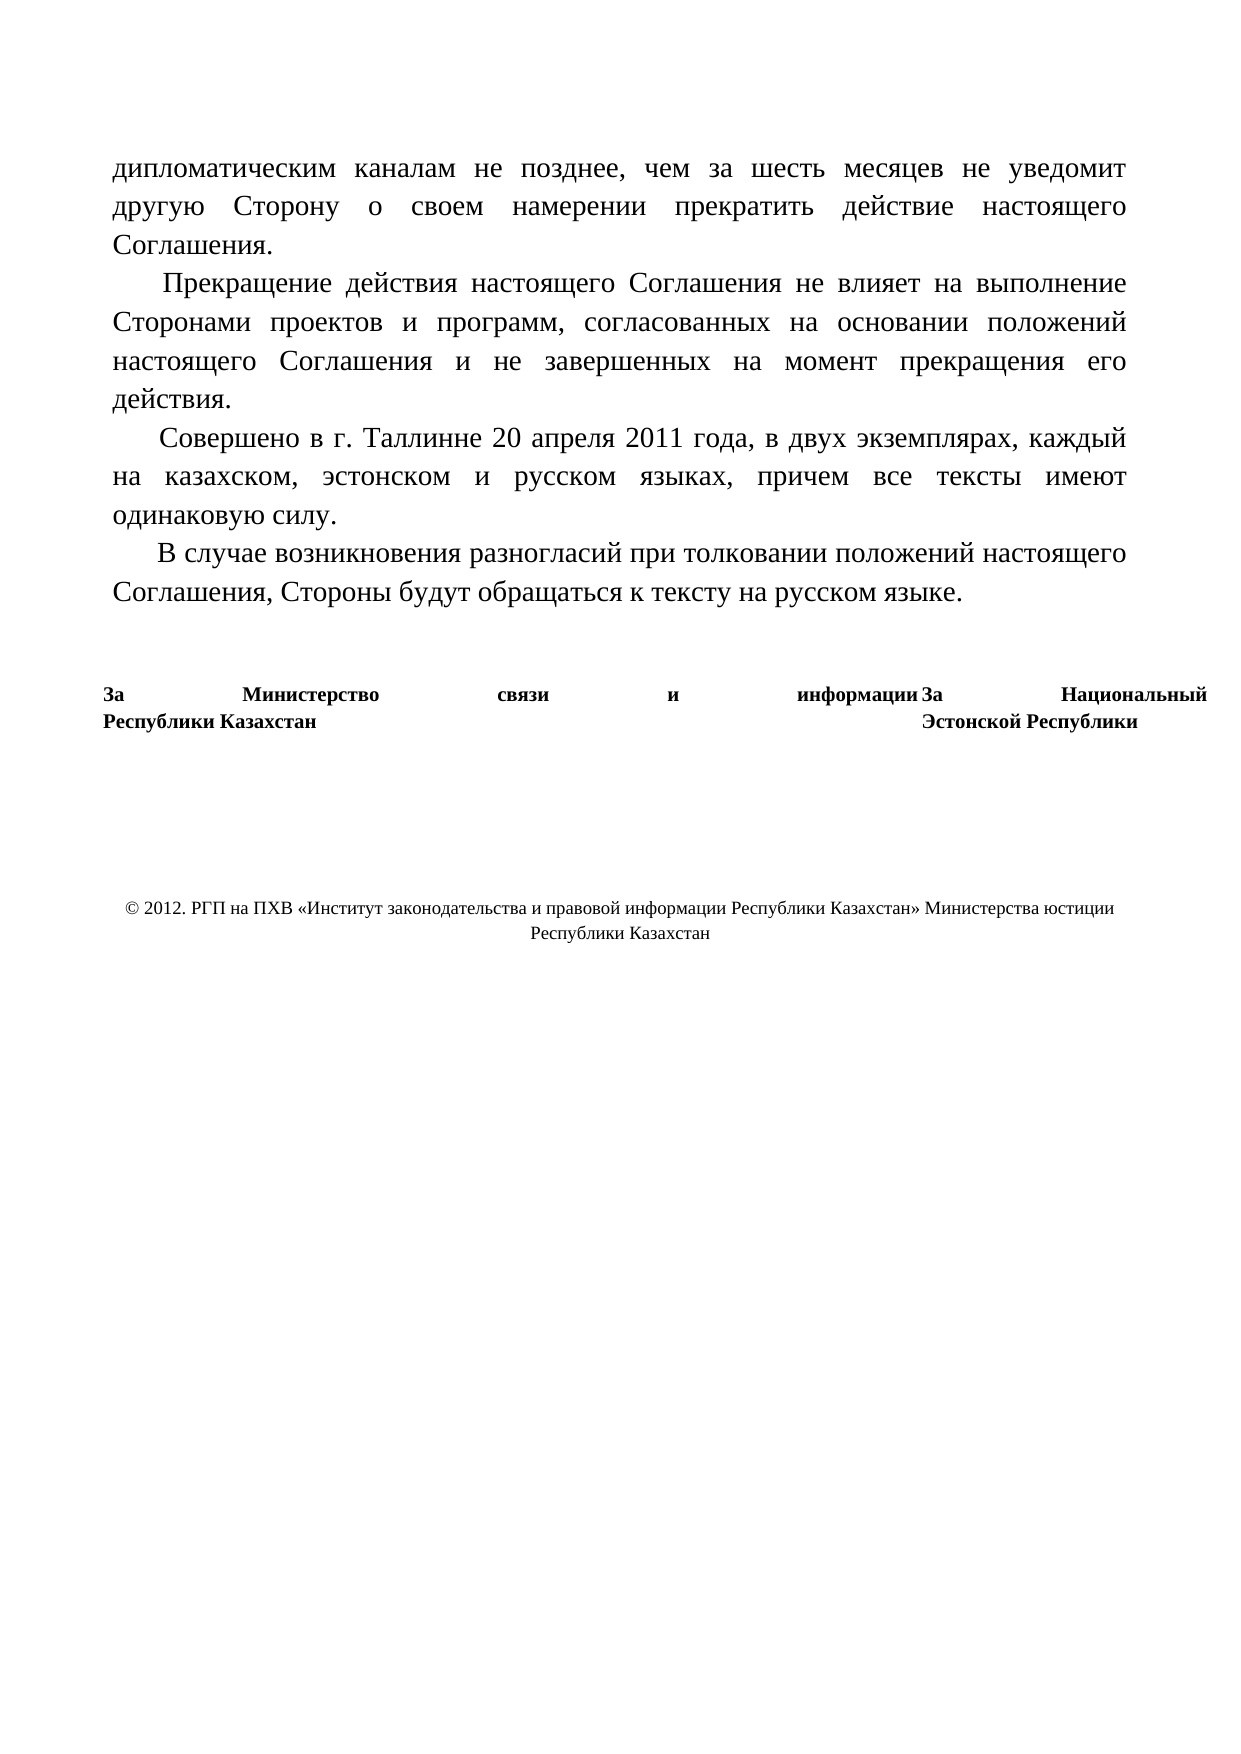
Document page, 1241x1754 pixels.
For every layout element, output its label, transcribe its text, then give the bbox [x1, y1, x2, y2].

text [112, 150, 1128, 261]
table_header За Министерство связи и информации Республики Казахстан [101, 680, 920, 739]
text В случае возникновения разногласий при толковании положений настоящего Соглашения, Стороны будут обращаться к тексту на русском языке. [112, 535, 1128, 607]
text Прекращение действия настоящего Соглашения не влияет на выполнение Сторонами проектов и программ, согласованных на основании положений настоящего Соглашения и не завершенных на момент прекращения его действия. [112, 266, 1128, 415]
table_header За Национальный архив Эстонской Республики [920, 680, 1240, 739]
text © 2012. РГП на ПХВ «Институт законодательства и правовой информации Республики Казахстан» Министерства юстиции Республики Казахстан [112, 897, 1128, 943]
text Совершено в г. Таллинне 20 апреля 2011 года, в двух экземплярах, каждый на казахском, эстонском и русском языках, причем все тексты имеют одинаковую силу. [112, 420, 1128, 530]
